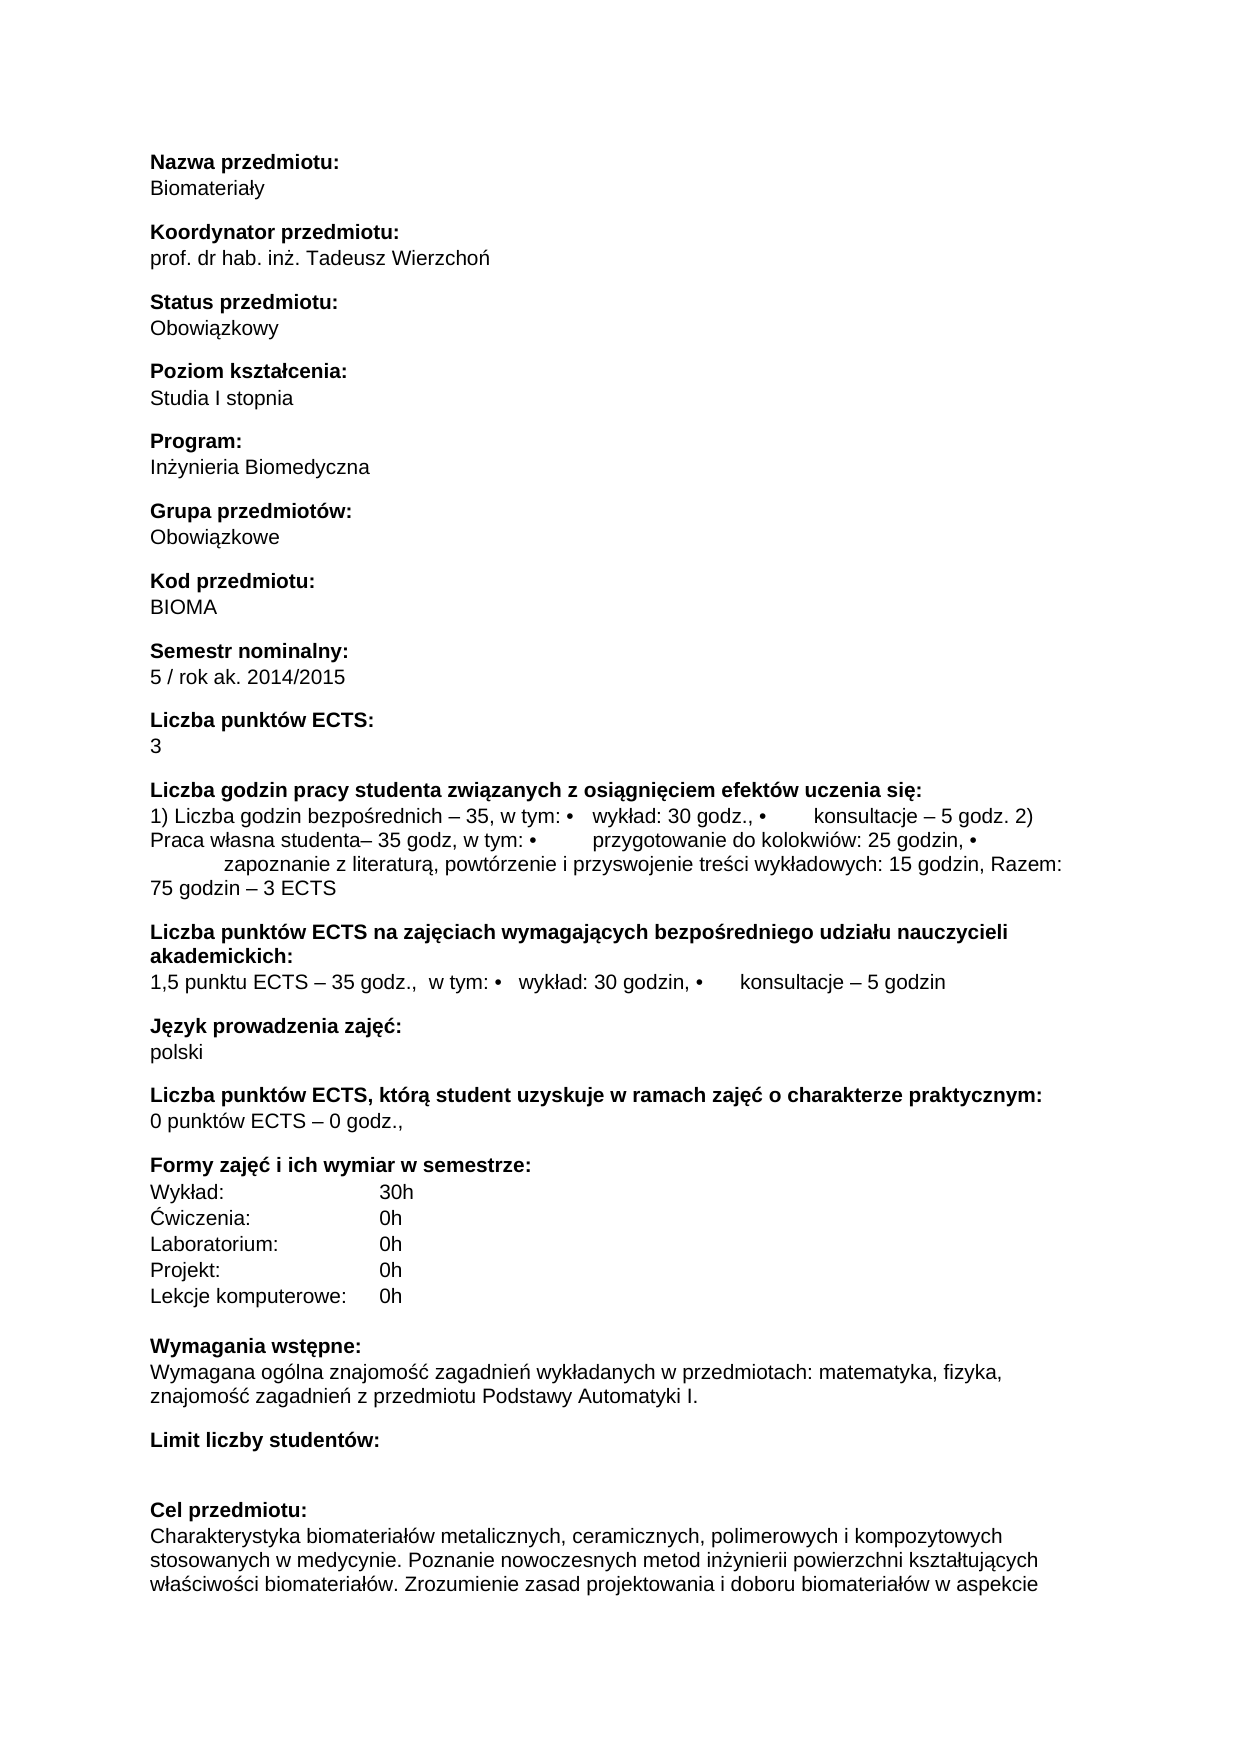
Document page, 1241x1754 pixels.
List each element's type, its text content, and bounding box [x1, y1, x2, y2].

text Inżynieria Biomedyczna [150, 455, 1090, 479]
table_cell Laboratorium: [140, 1232, 367, 1256]
text Biomateriały [150, 176, 1090, 200]
text Formy zajęć i ich wymiar w semestrze: [150, 1153, 1090, 1177]
text Studia I stopnia [150, 385, 1090, 409]
text Koordynator przedmiotu: [150, 220, 1090, 244]
text Liczba punktów ECTS na zajęciach wymagających bezpośredniego udziału nauczycieli akademickich: [150, 920, 1090, 968]
text Poziom kształcenia: [150, 359, 1090, 383]
table_cell Projekt: [140, 1258, 367, 1282]
text BIOMA [150, 595, 1090, 619]
table_cell 0h [369, 1256, 597, 1282]
text 1,5 punktu ECTS – 35 godz., w tym: • wykład: 30 godzin, • konsultacje – 5 godzin [150, 970, 1090, 994]
text 1) Liczba godzin bezpośrednich – 35, w tym: • wykład: 30 godz., • konsultacje – 5 godz. 2) Praca własna studenta– 35 godz, w tym: • przygotowanie do kolokwiów: 25 godzin, • zapoznanie z literaturą, powtórzenie i przyswojenie treści wykładowych: 15 godzin, Razem: 75 godzin – 3 ECTS [150, 804, 1090, 900]
table_cell 0h [369, 1282, 597, 1308]
text Kod przedmiotu: [150, 569, 1090, 593]
table_header 30h [369, 1180, 597, 1204]
text Liczba godzin pracy studenta związanych z osiągnięciem efektów uczenia się: [150, 778, 1090, 802]
text Program: [150, 429, 1090, 453]
text Status przedmiotu: [150, 289, 1090, 313]
text Liczba punktów ECTS: [150, 708, 1090, 732]
text polski [150, 1039, 1090, 1063]
text Wymagania wstępne: [150, 1334, 1090, 1358]
text 3 [150, 734, 1090, 758]
table_cell Ćwiczenia: [140, 1206, 367, 1230]
text Grupa przedmiotów: [150, 499, 1090, 523]
text 0 punktów ECTS – 0 godz., [150, 1109, 1090, 1133]
text Wymagana ogólna znajomość zagadnień wykładanych w przedmiotach: matematyka, fizyka, znajomość zagadnień z przedmiotu Podstawy Automatyki I. [150, 1360, 1090, 1408]
text Liczba punktów ECTS, którą student uzyskuje w ramach zajęć o charakterze praktycznym: [150, 1083, 1090, 1107]
text Cel przedmiotu: [150, 1497, 1090, 1521]
table_cell Lekcje komputerowe: [140, 1284, 367, 1308]
text Obowiązkowe [150, 525, 1090, 549]
text Obowiązkowy [150, 316, 1090, 339]
table_cell 0h [369, 1230, 597, 1256]
table_header Wykład: [140, 1180, 367, 1204]
text Nazwa przedmiotu: [150, 150, 1090, 174]
text Język prowadzenia zajęć: [150, 1013, 1090, 1037]
text Semestr nominalny: [150, 638, 1090, 662]
text Limit liczby studentów: [150, 1428, 1090, 1452]
text prof. dr hab. inż. Tadeusz Wierzchoń [150, 246, 1090, 270]
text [150, 1523, 1090, 1595]
text 5 / rok ak. 2014/2015 [150, 664, 1090, 688]
table_cell 0h [369, 1204, 597, 1230]
